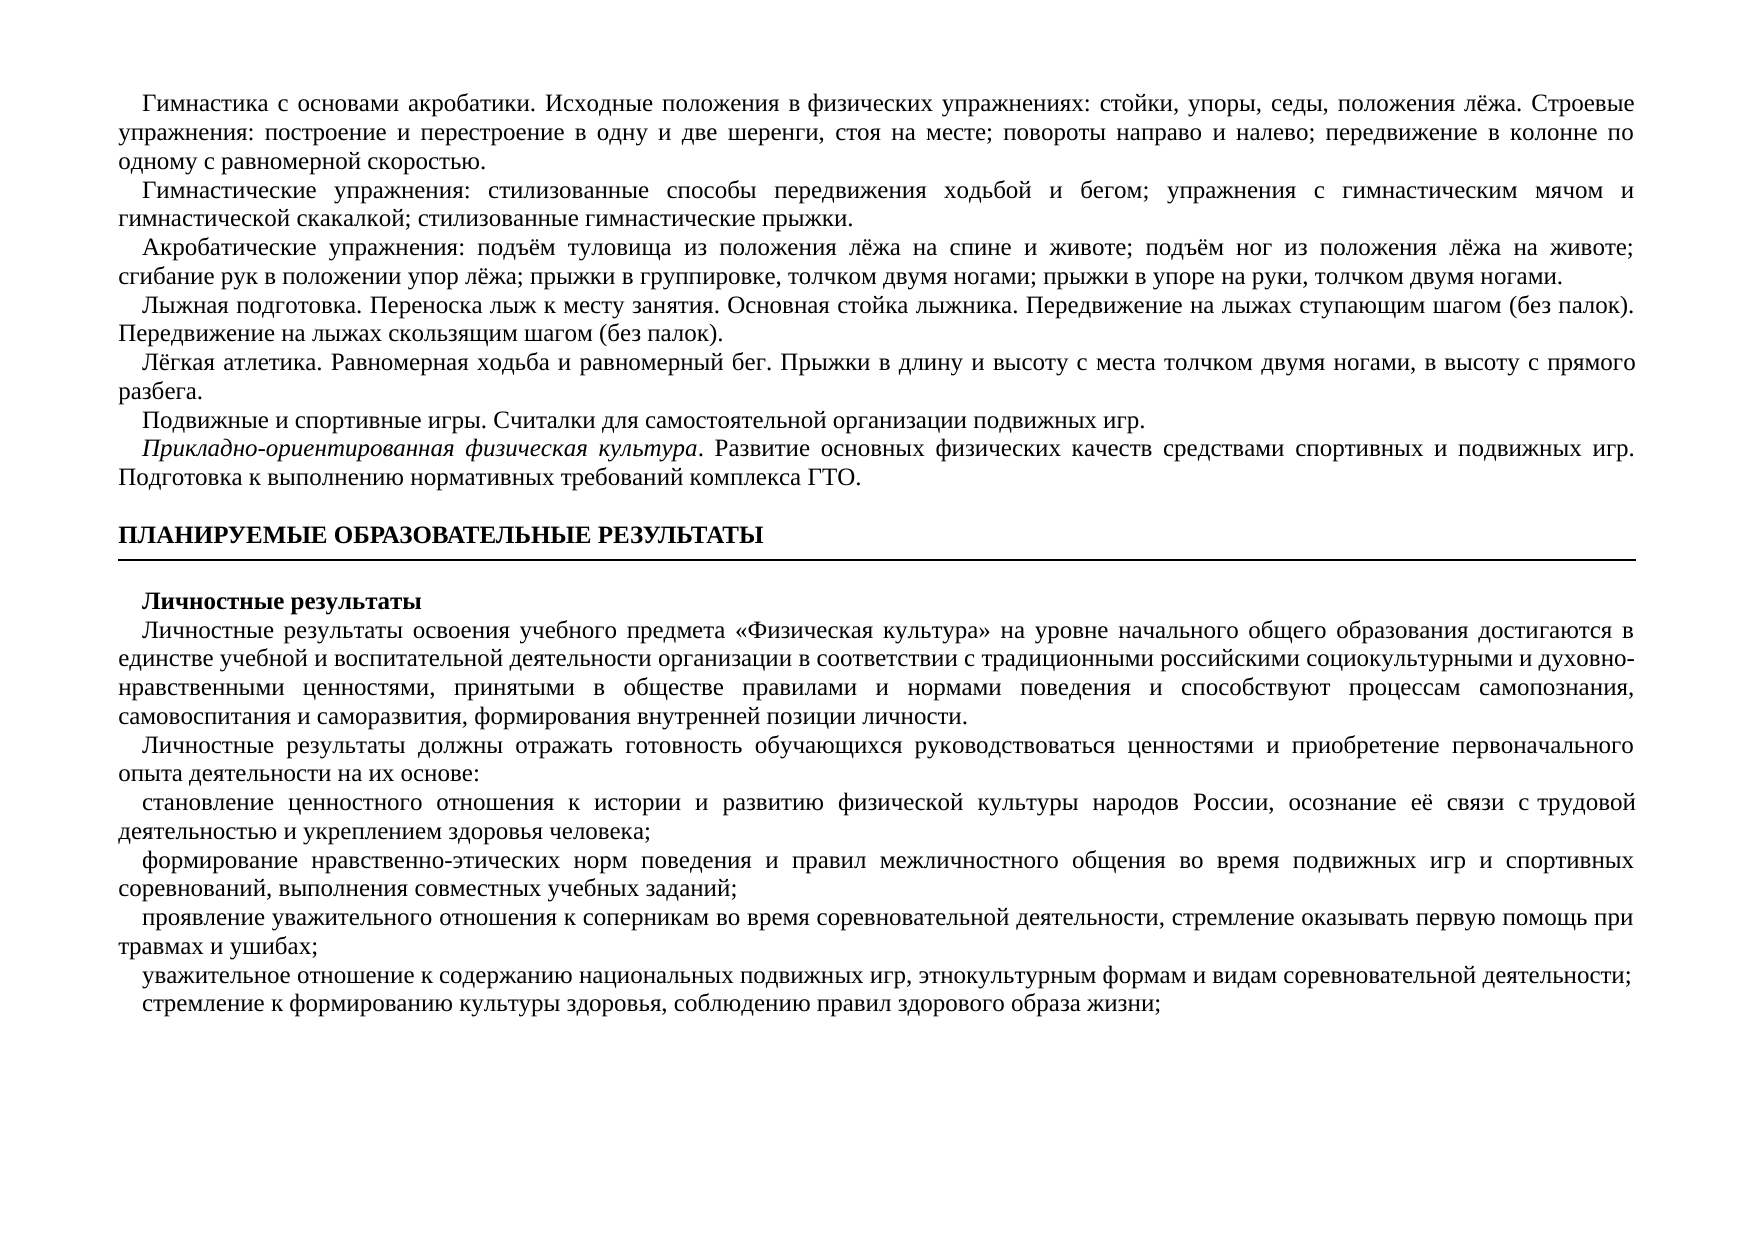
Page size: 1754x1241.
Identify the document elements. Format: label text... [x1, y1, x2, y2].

text Подвижные и спортивные игры. Считалки для самостоятельной организации подвижных игр. [118, 405, 1636, 433]
text Лёгкая атлетика. Равномерная ходьба и равномерный бег. Прыжки в длину и высоту с места толчком двумя ногами, в высоту с прямого разбега. [118, 347, 1636, 405]
text Гимнастические упражнения: стилизованные способы передвижения ходьбой и бегом; упражнения с гимнастическим мячом и гимнастической скакалкой; стилизованные гимнастические прыжки. [118, 175, 1636, 232]
text Личностные результаты освоения учебного предмета «Физическая культура» на уровне начального общего образования достигаются в единстве учебной и воспитательной деятельности организации в соответствии с традиционными российскими социокультурными и духовно-нравственными ценностями, принятыми в обществе правилами и нормами поведения и способствуют процессам самопознания, самовоспитания и саморазвития, формирования внутренней позиции личности. [118, 615, 1636, 730]
text Гимнастика с основами акробатики. Исходные положения в физических упражнениях: стойки, упоры, седы, положения лёжа. Строевые упражнения: построение и перестроение в одну и две шеренги, стоя на месте; повороты направо и налево; передвижение в колонне по одному с равномерной скоростью. [118, 88, 1636, 175]
text Акробатические упражнения: подъём туловища из положения лёжа на спине и животе; подъём ног из положения лёжа на животе; сгибание рук в положении упор лёжа; прыжки в группировке, толчком двумя ногами; прыжки в упоре на руки, толчком двумя ногами. [118, 232, 1636, 290]
text Личностные результаты должны отражать готовность обучающихся руководствоваться ценностями и приобретение первоначального опыта деятельности на их основе: [118, 730, 1636, 787]
text формирование нравственно-этических норм поведения и правил межличностного общения во время подвижных игр и спортивных соревнований, выполнения совместных учебных заданий; [118, 845, 1636, 902]
text уважительное отношение к содержанию национальных подвижных игр, этнокультурным формам и видам соревновательной деятельности; [118, 960, 1636, 988]
text Лыжная подготовка. Переноска лыж к месту занятия. Основная стойка лыжника. Передвижение на лыжах ступающим шагом (без палок). Передвижение на лыжах скользящим шагом (без палок). [118, 290, 1636, 347]
text стремление к формированию культуры здоровья, соблюдению правил здорового образа жизни; [118, 988, 1636, 1017]
text Личностные результаты [118, 586, 1636, 615]
text ПЛАНИРУЕМЫЕ ОБРАЗОВАТЕЛЬНЫЕ РЕЗУЛЬТАТЫ [118, 520, 1636, 559]
text Прикладно-ориентированная физическая культура. Развитие основных физических качеств средствами спортивных и подвижных игр. Подготовка к выполнению нормативных требований комплекса ГТО. [118, 433, 1636, 491]
text проявление уважительного отношения к соперникам во время соревновательной деятельности, стремление оказывать первую помощь при травмах и ушибах; [118, 902, 1636, 960]
text становление ценностного отношения к истории и развитию физической культуры народов России, осознание её связи с трудовой деятельностью и укреплением здоровья человека; [118, 787, 1636, 845]
